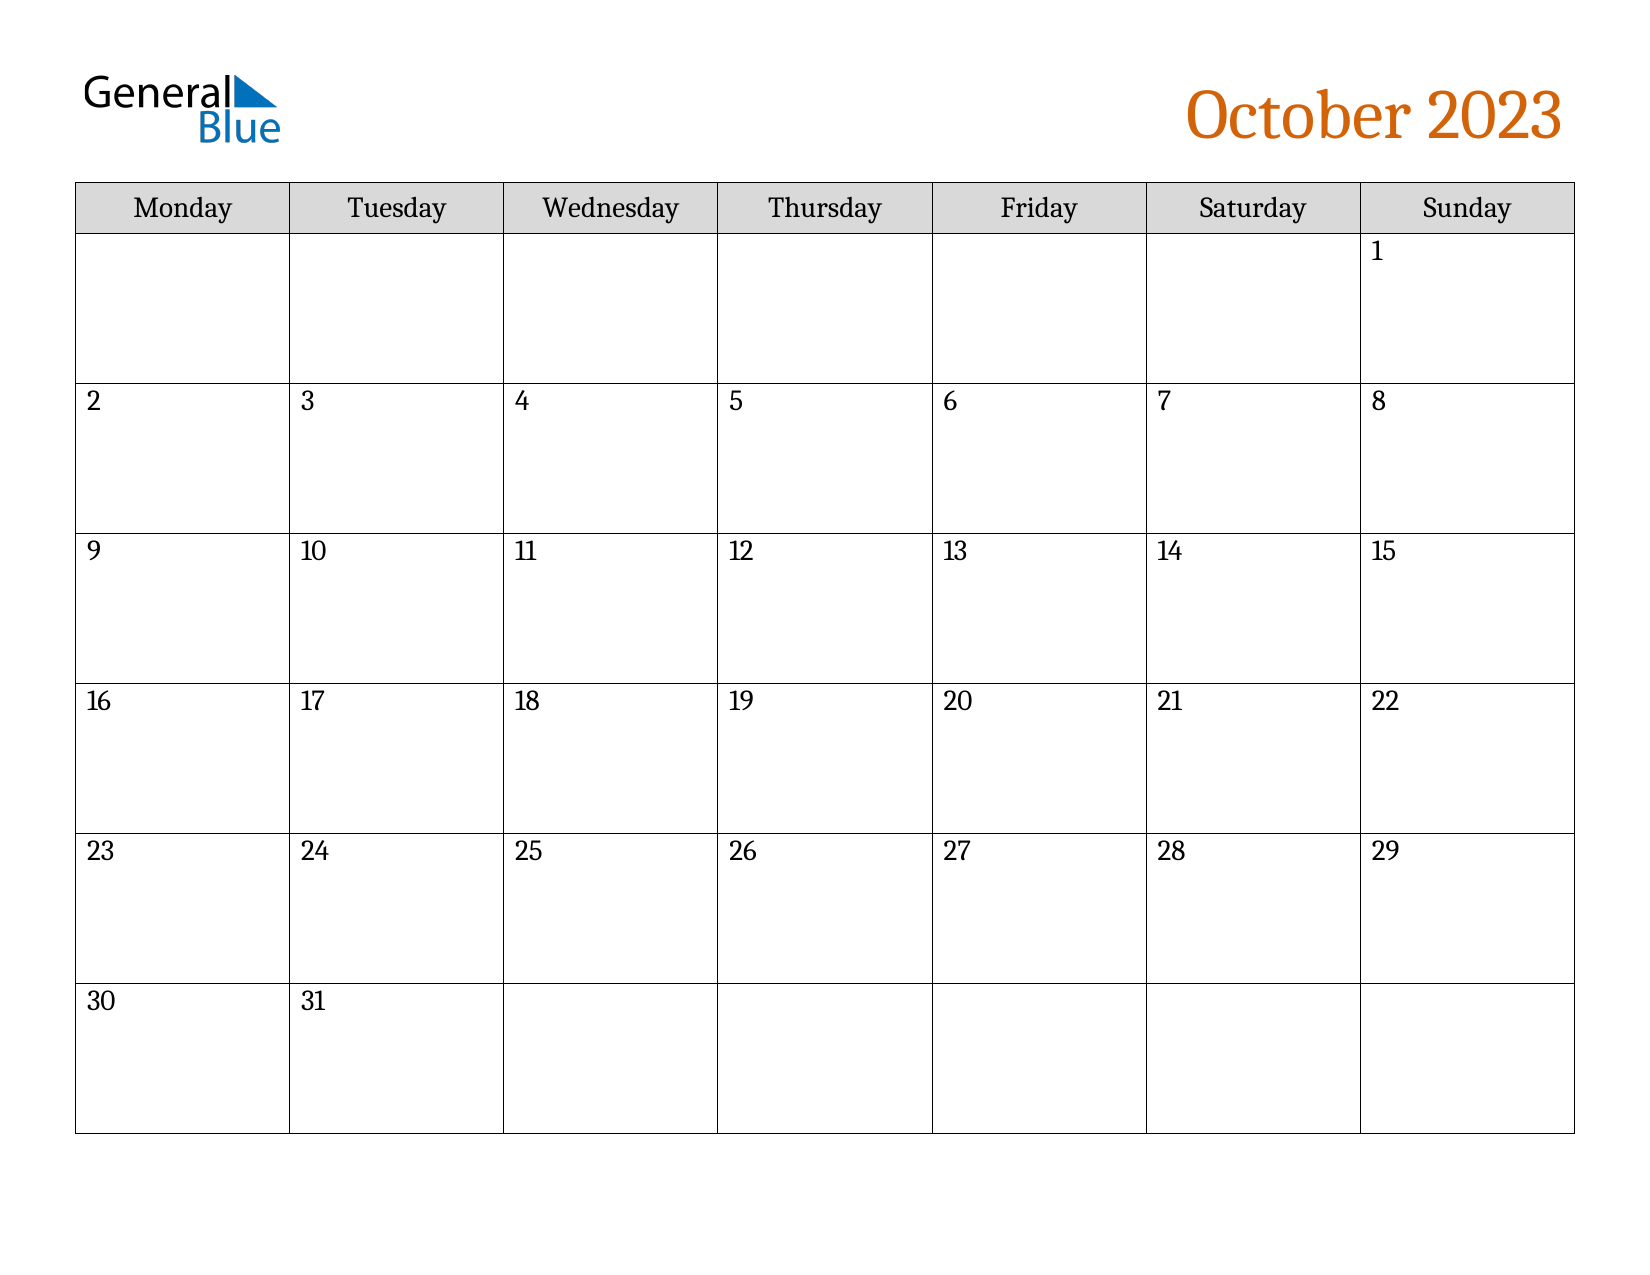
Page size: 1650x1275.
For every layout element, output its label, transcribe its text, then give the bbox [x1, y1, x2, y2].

table_cell 13 [933, 534, 1146, 570]
table_cell [1147, 270, 1360, 383]
table_cell 24 [290, 834, 503, 870]
table_cell [933, 234, 1146, 270]
table_cell 18 [504, 684, 717, 720]
table_cell [1147, 870, 1360, 983]
table_cell 23 [76, 834, 289, 870]
table_cell [718, 234, 932, 270]
table_cell [504, 984, 717, 1020]
table_header [76, 75, 503, 182]
picture [84, 75, 280, 143]
table_cell [933, 984, 1146, 1020]
table_cell 6 [933, 384, 1146, 420]
table_cell 20 [933, 684, 1146, 720]
table_cell [76, 234, 289, 270]
table_cell [504, 420, 717, 533]
table_cell [504, 870, 717, 983]
table_cell [1147, 1020, 1360, 1133]
table_cell [504, 720, 717, 833]
table_cell 4 [504, 384, 717, 420]
table_cell 22 [1361, 684, 1574, 720]
table_cell [718, 1020, 932, 1133]
table_cell Thursday [718, 183, 932, 233]
table_cell [933, 570, 1146, 683]
table_cell 5 [718, 384, 932, 420]
table_cell 19 [718, 684, 932, 720]
table_cell 11 [504, 534, 717, 570]
table_cell [933, 720, 1146, 833]
table_cell Friday [933, 183, 1146, 233]
table_cell [718, 870, 932, 983]
table_cell [76, 1020, 289, 1133]
table_cell [718, 420, 932, 533]
table_cell [1147, 234, 1360, 270]
table_cell 15 [1361, 534, 1574, 570]
table_cell [933, 1020, 1146, 1133]
table_cell [76, 720, 289, 833]
table_cell Wednesday [504, 183, 717, 233]
table_cell [290, 1020, 503, 1133]
table_cell 25 [504, 834, 717, 870]
table_cell [76, 870, 289, 983]
table_cell [933, 270, 1146, 383]
table_cell Saturday [1147, 183, 1360, 233]
table_cell [1147, 984, 1360, 1020]
table_cell [933, 420, 1146, 533]
table_cell [290, 270, 503, 383]
table_cell Monday [76, 183, 289, 233]
table_cell 16 [76, 684, 289, 720]
table_cell [1361, 420, 1574, 533]
table_cell 10 [290, 534, 503, 570]
table_cell [933, 870, 1146, 983]
table_cell [290, 570, 503, 683]
table_cell [76, 420, 289, 533]
table_cell [1361, 720, 1574, 833]
table_cell [718, 720, 932, 833]
table_cell [76, 570, 289, 683]
table_cell [1361, 570, 1574, 683]
table_cell 12 [718, 534, 932, 570]
table_cell [718, 270, 932, 383]
table_cell 26 [718, 834, 932, 870]
table_cell [1147, 420, 1360, 533]
table_cell [290, 870, 503, 983]
table_cell [504, 1020, 717, 1133]
table_cell Sunday [1361, 183, 1574, 233]
table_cell 21 [1147, 684, 1360, 720]
table_cell [504, 270, 717, 383]
table_cell 17 [290, 684, 503, 720]
table_cell 3 [290, 384, 503, 420]
table_cell [1147, 570, 1360, 683]
table_cell [1147, 720, 1360, 833]
table_cell 7 [1147, 384, 1360, 420]
table_cell [76, 270, 289, 383]
table_cell [290, 720, 503, 833]
table_cell 14 [1147, 534, 1360, 570]
table_cell [1361, 270, 1574, 383]
table_cell 2 [76, 384, 289, 420]
table_cell [504, 570, 717, 683]
table_cell 27 [933, 834, 1146, 870]
table_cell [290, 234, 503, 270]
table_cell Tuesday [290, 183, 503, 233]
table_cell [718, 984, 932, 1020]
table_cell 9 [76, 534, 289, 570]
table_cell 1 [1361, 234, 1574, 270]
table_cell 30 [76, 984, 289, 1020]
table_header October 2023 [504, 75, 1574, 182]
table_cell [718, 570, 932, 683]
table_cell [1361, 1020, 1574, 1133]
table_cell 31 [290, 984, 503, 1020]
table_cell [504, 234, 717, 270]
table_cell [290, 420, 503, 533]
table_cell 8 [1361, 384, 1574, 420]
table_cell 28 [1147, 834, 1360, 870]
table_cell [1361, 870, 1574, 983]
table_cell 29 [1361, 834, 1574, 870]
table_cell [1361, 984, 1574, 1020]
